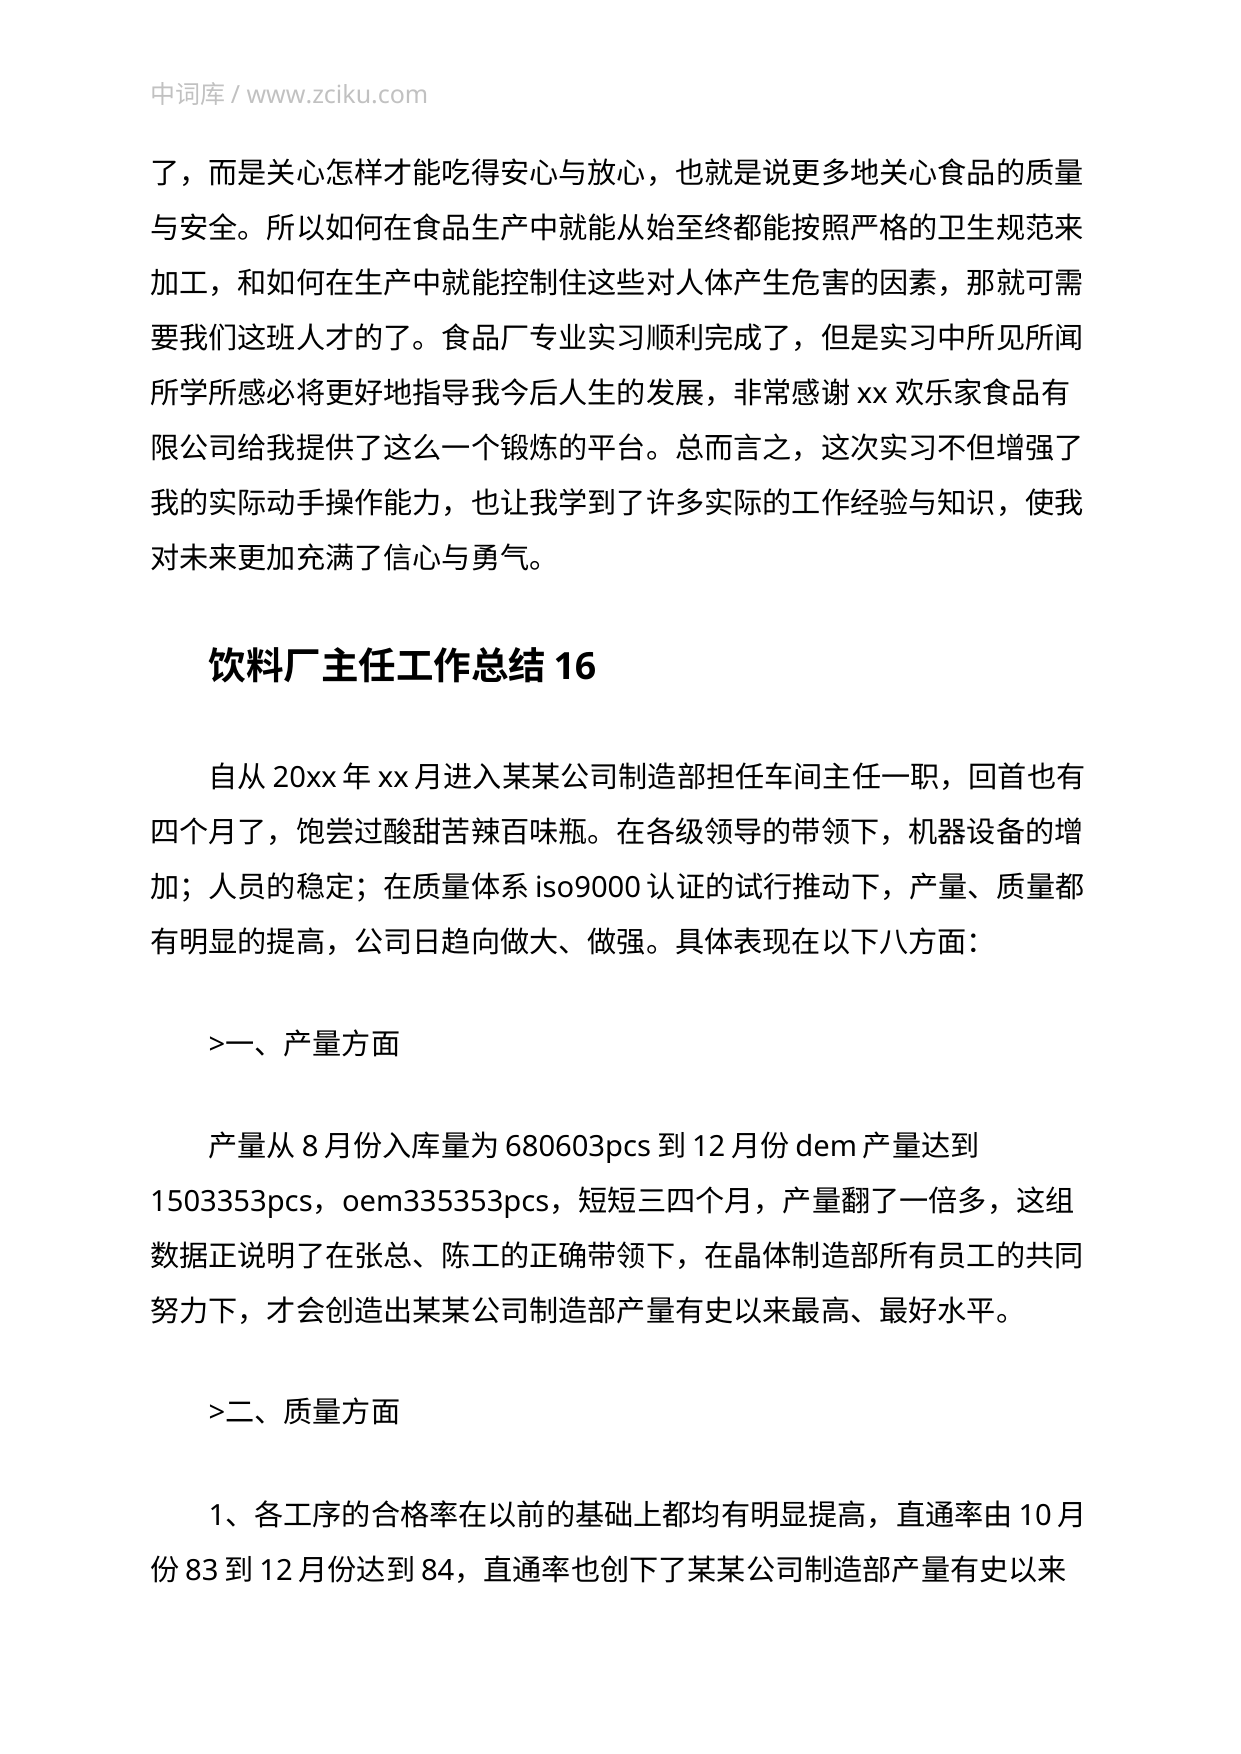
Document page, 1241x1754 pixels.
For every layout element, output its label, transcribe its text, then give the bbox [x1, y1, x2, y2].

text 产量从8月份入库量为680603pcs到12月份dem产量达到1503353pcs，oem335353pcs，短短三四个月，产量翻了一倍多，这组数据正说明了在张总、陈工的正确带领下，在晶体制造部所有员工的共同努力下，才会创造出某某公司制造部产量有史以来最高、最好水平。 [150, 1122, 1090, 1329]
text >一、产量方面 [150, 1020, 1090, 1063]
text >二、质量方面 [150, 1389, 1090, 1431]
text 饮料厂主任工作总结16 [150, 636, 1090, 691]
text 自从20xx年xx月进入某某公司制造部担任车间主任一职，回首也有四个月了，饱尝过酸甜苦辣百味瓶。在各级领导的带领下，机器设备的增加；人员的稳定；在质量体系iso9000认证的试行推动下，产量、质量都有明显的提高，公司日趋向做大、做强。具体表现在以下八方面： [150, 754, 1090, 961]
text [150, 1491, 1090, 1588]
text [150, 150, 1090, 577]
